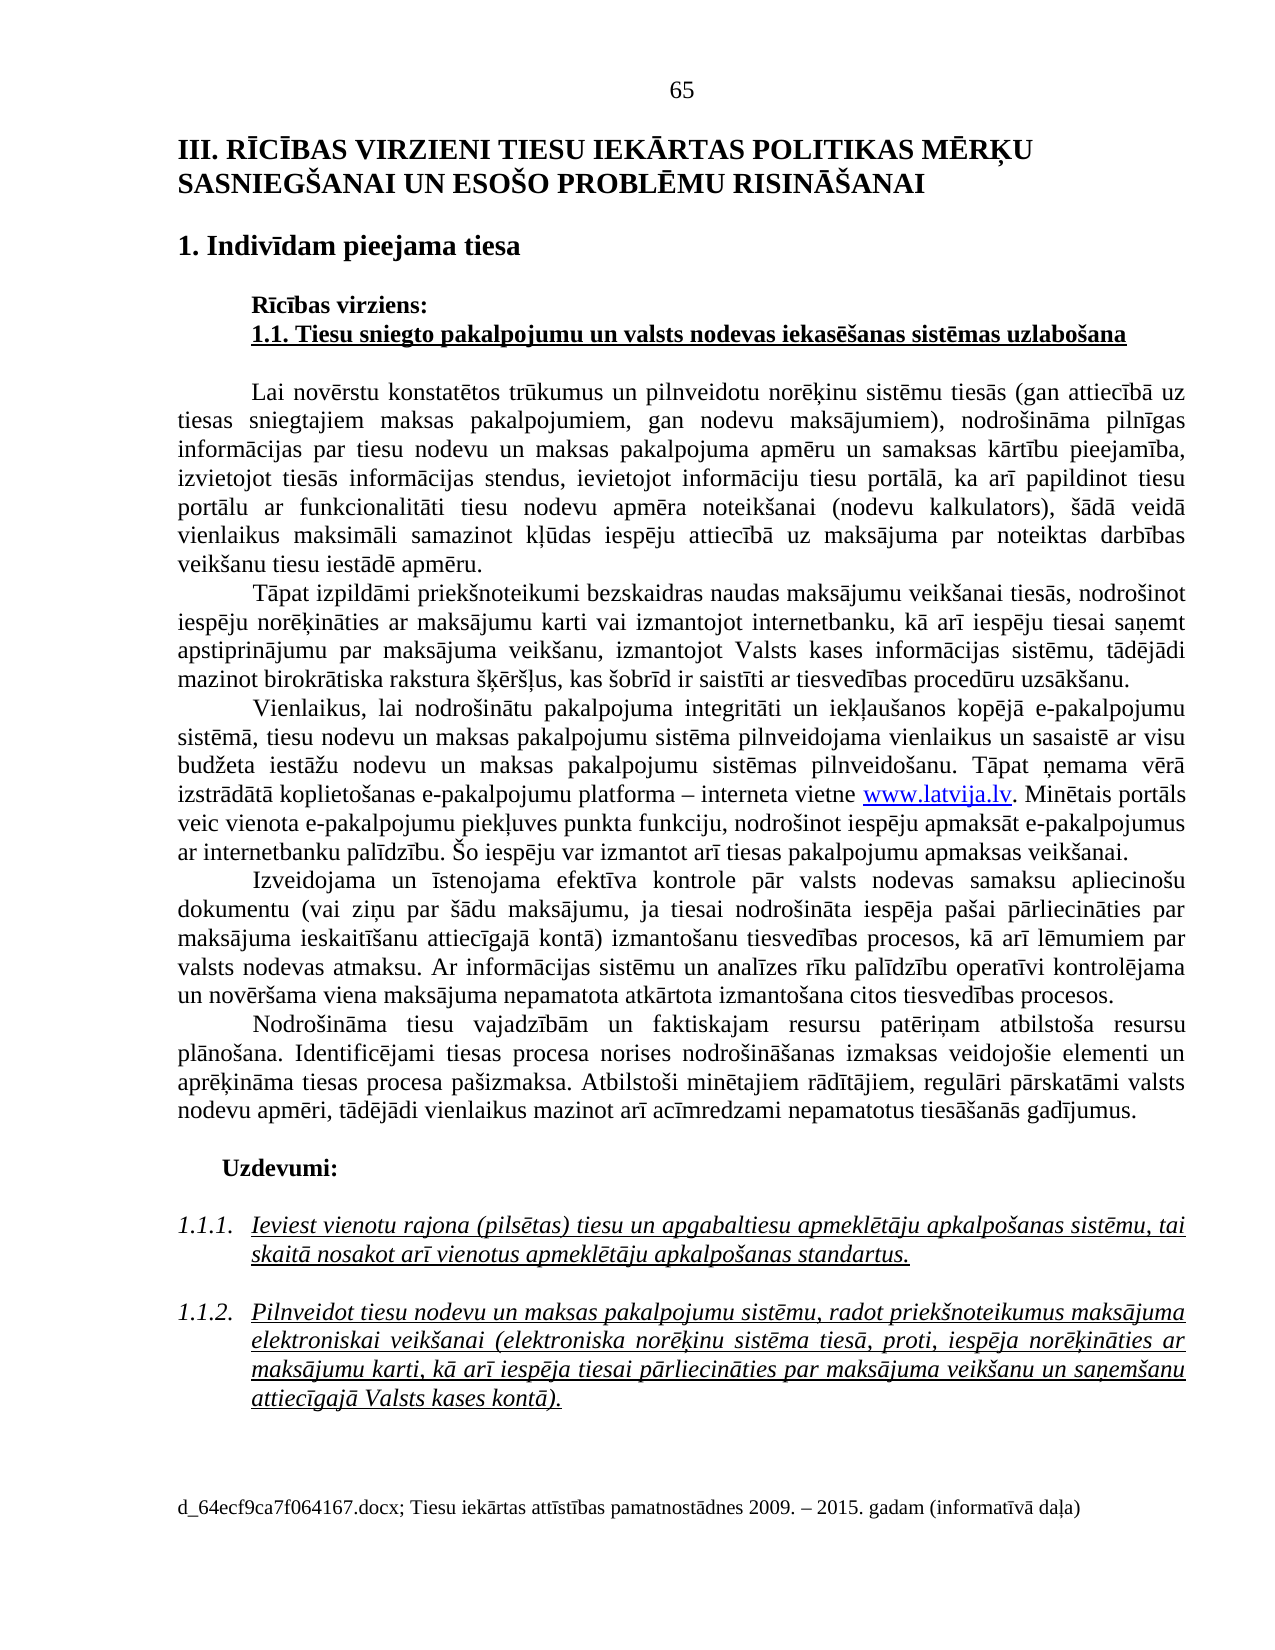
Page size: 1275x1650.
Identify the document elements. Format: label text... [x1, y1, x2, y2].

text Vienlaikus, lai nodrošinātu pakalpojuma integritāti un iekļaušanos kopējā e-pakalpojumu sistēmā, tiesu nodevu un maksas pakalpojumu sistēma pilnveidojama vienlaikus un sasaistē ar visu budžeta iestāžu nodevu un maksas pakalpojumu sistēmas pilnveidošanu. Tāpat ņemama vērā izstrādātā koplietošanas e-pakalpojumu platforma – interneta vietne www.latvija.lv. Minētais portāls veic vienota e-pakalpojumu piekļuves punkta funkciju, nodrošinot iespēju apmaksāt e-pakalpojumus ar internetbanku palīdzību. Šo iespēju var izmantot arī tiesas pakalpojumu apmaksas veikšanai. [177, 693, 1186, 866]
text Nodrošināma tiesu vajadzībām un faktiskajam resursu patēriņam atbilstoša resursu plānošana. Identificējami tiesas procesa norises nodrošināšanas izmaksas veidojošie elementi un aprēķināma tiesas procesa pašizmaksa. Atbilstoši minētajiem rādītājiem, regulāri pārskatāmi valsts nodevu apmēri, tādējādi vienlaikus mazinot arī acīmredzami nepamatotus tiesāšanās gadījumus. [177, 1009, 1186, 1124]
subtitle 1. Indivīdam pieejama tiesa [177, 228, 1186, 262]
text Uzdevumi: [177, 1153, 1186, 1182]
text Izveidojama un īstenojama efektīva kontrole pār valsts nodevas samaksu apliecinošu dokumentu (vai ziņu par šādu maksājumu, ja tiesai nodrošināta iespēja pašai pārliecināties par maksājuma ieskaitīšanu attiecīgajā kontā) izmantošanu tiesvedības procesos, kā arī lēmumiem par valsts nodevas atmaksu. Ar informācijas sistēmu un analīzes rīku palīdzību operatīvi kontrolējama un novēršama viena maksājuma nepamatota atkārtota izmantošana citos tiesvedības procesos. [177, 866, 1186, 1009]
text 1.1.1. Ieviest vienotu rajona (pilsētas) tiesu un apgabaltiesu apmeklētāju apkalpošanas sistēmu, tai skaitā nosakot arī vienotus apmeklētāju apkalpošanas standartus. [177, 1211, 1186, 1268]
text Tāpat izpildāmi priekšnoteikumi bezskaidras naudas maksājumu veikšanai tiesās, nodrošinot iespēju norēķināties ar maksājumu karti vai izmantojot internetbanku, kā arī iespēju tiesai saņemt apstiprinājumu par maksājuma veikšanu, izmantojot Valsts kases informācijas sistēmu, tādējādi mazinot birokrātiska rakstura šķēršļus, kas šobrīd ir saistīti ar tiesvedības procedūru uzsākšanu. [177, 578, 1186, 693]
text 1.1.2. Pilnveidot tiesu nodevu un maksas pakalpojumu sistēmu, radot priekšnoteikumus maksājuma elektroniskai veikšanai (elektroniska norēķinu sistēma tiesā, proti, iespēja norēķināties ar maksājumu karti, kā arī iespēja tiesai pārliecināties par maksājuma veikšanu un saņemšanu attiecīgajā Valsts kases kontā). [177, 1297, 1186, 1412]
text 1.1. Tiesu sniegto pakalpojumu un valsts nodevas iekasēšanas sistēmas uzlabošana [177, 319, 1186, 348]
text Rīcības virziens: [177, 291, 1186, 319]
text Lai novērstu konstatētos trūkumus un pilnveidotu norēķinu sistēmu tiesās (gan attiecībā uz tiesas sniegtajiem maksas pakalpojumiem, gan nodevu maksājumiem), nodrošināma pilnīgas informācijas par tiesu nodevu un maksas pakalpojuma apmēru un samaksas kārtību pieejamība, izvietojot tiesās informācijas stendus, ievietojot informāciju tiesu portālā, ka arī papildinot tiesu portālu ar funkcionalitāti tiesu nodevu apmēra noteikšanai (nodevu kalkulators), šādā veidā vienlaikus maksimāli samazinot kļūdas iespēju attiecībā uz maksājuma par noteiktas darbības veikšanu tiesu iestādē apmēru. [177, 377, 1186, 578]
subtitle III. Rīcības virzieni TIESU IEKĀRTAS politikas mērķu sasniegšanai un ESOŠO Problēmu risināšanai [177, 132, 1186, 199]
